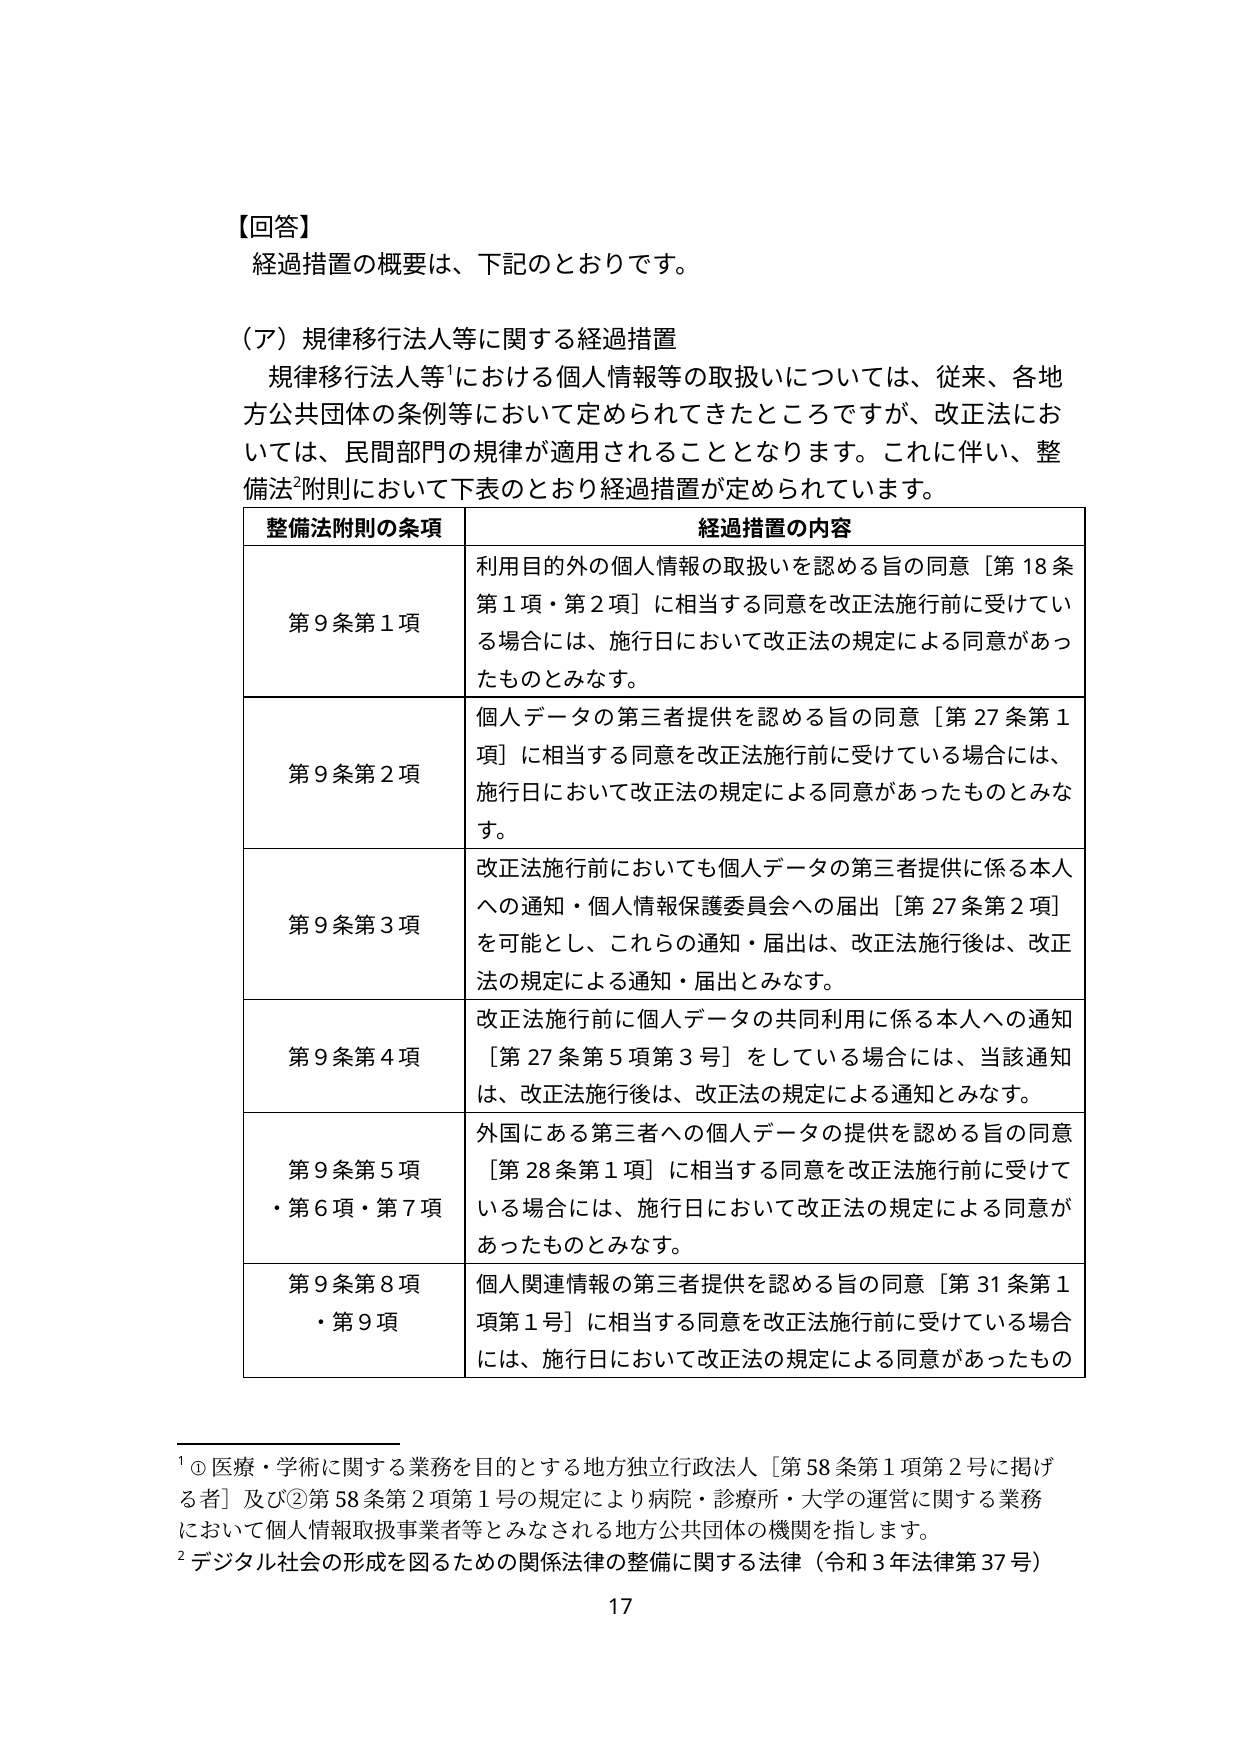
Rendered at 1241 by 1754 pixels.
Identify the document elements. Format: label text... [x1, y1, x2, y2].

table_cell 個人データの第三者提供を認める旨の同意［第27条第１項］に相当する同意を改正法施行前に受けている場合には、施行日において改正法の規定による同意があったものとみなす。 [466, 698, 1084, 847]
table_header 経過措置の内容 [466, 508, 1084, 545]
table_cell 第９条第３項 [244, 849, 464, 998]
table_cell 第９条第１項 [244, 546, 464, 696]
table_header 整備法附則の条項 [244, 508, 464, 545]
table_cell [466, 1264, 1084, 1377]
table_cell 外国にある第三者への個人データの提供を認める旨の同意［第28条第１項］に相当する同意を改正法施行前に受けている場合には、施行日において改正法の規定による同意があったものとみなす。 [466, 1113, 1084, 1263]
table_cell 第９条第２項 [244, 698, 464, 847]
table_cell 改正法施行前においても個人データの第三者提供に係る本人への通知・個人情報保護委員会への届出［第27条第２項］を可能とし、これらの通知・届出は、改正法施行後は、改正法の規定による通知・届出とみなす。 [466, 849, 1084, 998]
table_cell 第９条第５項 ・第６項・第７項 [244, 1113, 464, 1263]
table_cell 第９条第４項 [244, 1000, 464, 1112]
table_cell 利用目的外の個人情報の取扱いを認める旨の同意［第18条第１項・第２項］に相当する同意を改正法施行前に受けている場合には、施行日において改正法の規定による同意があったものとみなす。 [466, 546, 1084, 696]
text 規律移行法人等における個人情報等の取扱いについては、従来、各地方公共団体の条例等において定められてきたところですが、改正法においては、民間部門の規律が適用されることとなります。これに伴い、整備法附則において下表のとおり経過措置が定められています。 [243, 357, 1063, 507]
text 経過措置の概要は、下記のとおりです。 [177, 244, 1063, 282]
text （ア）規律移行法人等に関する経過措置 [177, 319, 1063, 357]
table_cell 改正法施行前に個人データの共同利用に係る本人への通知［第27条第５項第３号］をしている場合には、当該通知は、改正法施行後は、改正法の規定による通知とみなす。 [466, 1000, 1084, 1112]
table_cell 第９条第８項 ・第９項 [244, 1264, 464, 1377]
text 【回答】 [224, 207, 1063, 244]
